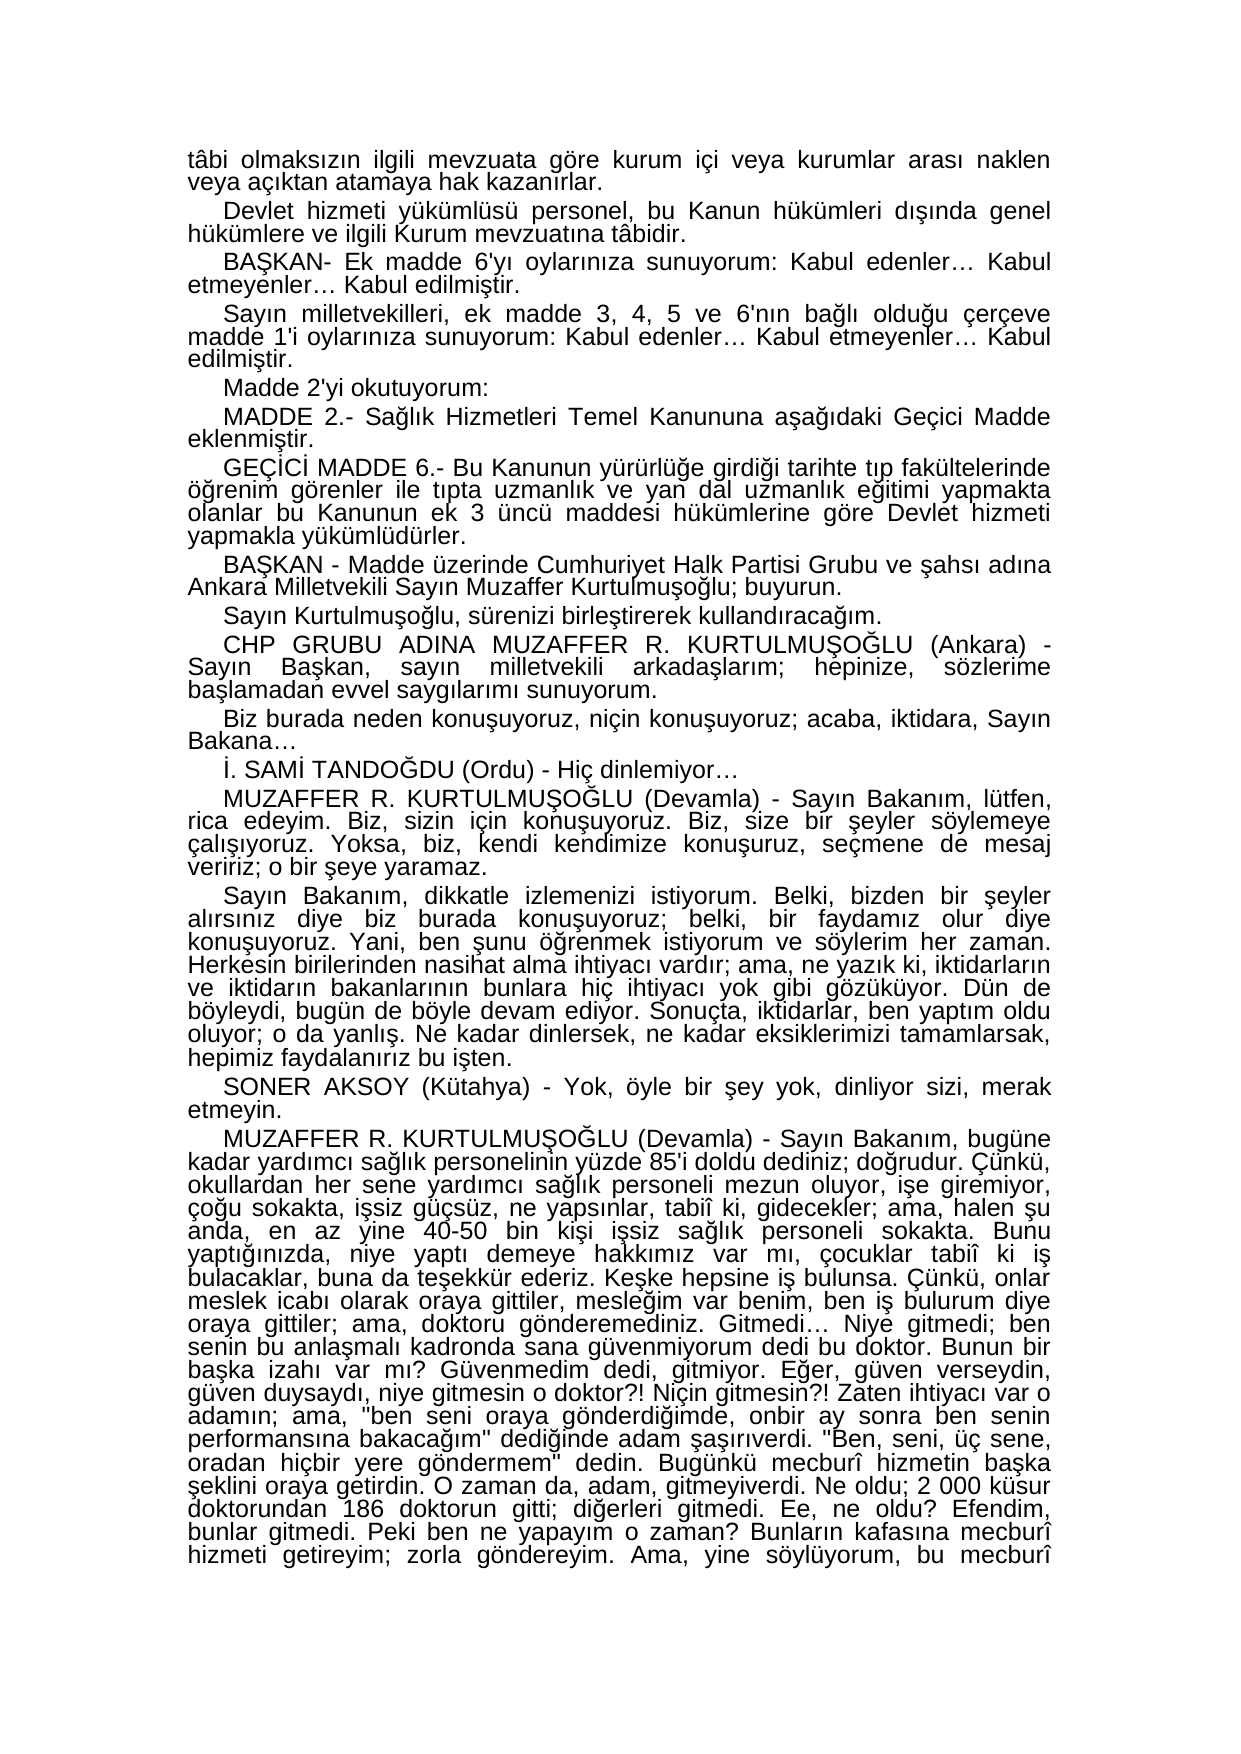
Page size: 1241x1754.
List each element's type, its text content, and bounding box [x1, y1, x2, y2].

text İ. SAMİ TANDOĞDU (Ordu) - Hiç dinlemiyor… [187, 760, 467, 783]
text MUZAFFER R. KURTULMUŞOĞLU (Devamla) - Sayın Bakanım, lütfen, rica edeyim. Biz, sizin için konuşuyoruz. Biz, size bir şeyler söylemeye çalışıyoruz. Yoksa, biz, kendi kendimize konuşuruz, seçmene de mesaj veririz; o bir şeye yaramaz. [187, 789, 1053, 880]
text Madde 2'yi okutuyorum: [187, 378, 1053, 401]
text SONER AKSOY (Kütahya) - Yok, öyle bir şey yok, dinliyor sizi, merak etmeyin. [187, 1077, 1053, 1123]
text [187, 1129, 1053, 1568]
text Devlet hizmeti yükümlüsü personel, bu Kanun hükümleri dışında genel hükümlere ve ilgili Kurum mevzuatına tâbidir. [187, 201, 1053, 247]
text GEÇİCİ MADDE 6.- Bu Kanunun yürürlüğe girdiği tarihte tıp fakültelerinde öğrenim görenler ile tıpta uzmanlık ve yan dal uzmanlık eğitimi yapmakta olanlar bu Kanunun ek 3 üncü maddesi hükümlerine göre Devlet hizmeti yapmakla yükümlüdürler. [187, 458, 1053, 549]
text BAŞKAN- Ek madde 6'yı oylarınıza sunuyorum: Kabul edenler… Kabul etmeyenler… Kabul edilmiştir. [187, 253, 1053, 298]
text Biz burada neden konuşuyoruz, niçin konuşuyoruz; acaba, iktidara, Sayın Bakana… [187, 709, 1053, 754]
text Sayın Bakanım, dikkatle izlemenizi istiyorum. Belki, bizden bir şeyler alırsınız diye biz burada konuşuyoruz; belki, bir faydamız olur diye konuşuyoruz. Yani, ben şunu öğrenmek istiyorum ve söylerim her zaman. Herkesin birilerinden nasihat alma ihtiyacı vardır; ama, ne yazık ki, iktidarların ve iktidarın bakanlarının bunlara hiç ihtiyacı yok gibi gözüküyor. Dün de böyleydi, bugün de böyle devam ediyor. Sonuçta, iktidarlar, ben yaptım oldu oluyor; o da yanlış. Ne kadar dinlersek, ne kadar eksiklerimizi tamamlarsak, hepimiz faydalanırız bu işten. [187, 886, 1053, 1071]
text Sayın Kurtulmuşoğlu, sürenizi birleştirerek kullandıracağım. [187, 606, 1053, 629]
text İ. SAMİ TANDOĞDU (Ordu) - Hiç dinlemiyor… [529, 760, 1053, 783]
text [187, 150, 1053, 195]
text CHP GRUBU ADINA MUZAFFER R. KURTULMUŞOĞLU (Ankara) - Sayın Başkan, sayın milletvekili arkadaşlarım; hepinize, sözlerime başlamadan evvel saygılarımı sunuyorum. [187, 635, 1053, 703]
text BAŞKAN - Madde üzerinde Cumhuriyet Halk Partisi Grubu ve şahsı adına Ankara Milletvekili Sayın Muzaffer Kurtulmuşoğlu; buyurun. [187, 555, 1053, 600]
text MADDE 2.- Sağlık Hizmetleri Temel Kanununa aşağıdaki Geçici Madde eklenmiştir. [187, 407, 1053, 452]
text Sayın milletvekilleri, ek madde 3, 4, 5 ve 6'nın bağlı olduğu çerçeve madde 1'i oylarınıza sunuyorum: Kabul edenler… Kabul etmeyenler… Kabul edilmiştir. [187, 304, 1053, 372]
